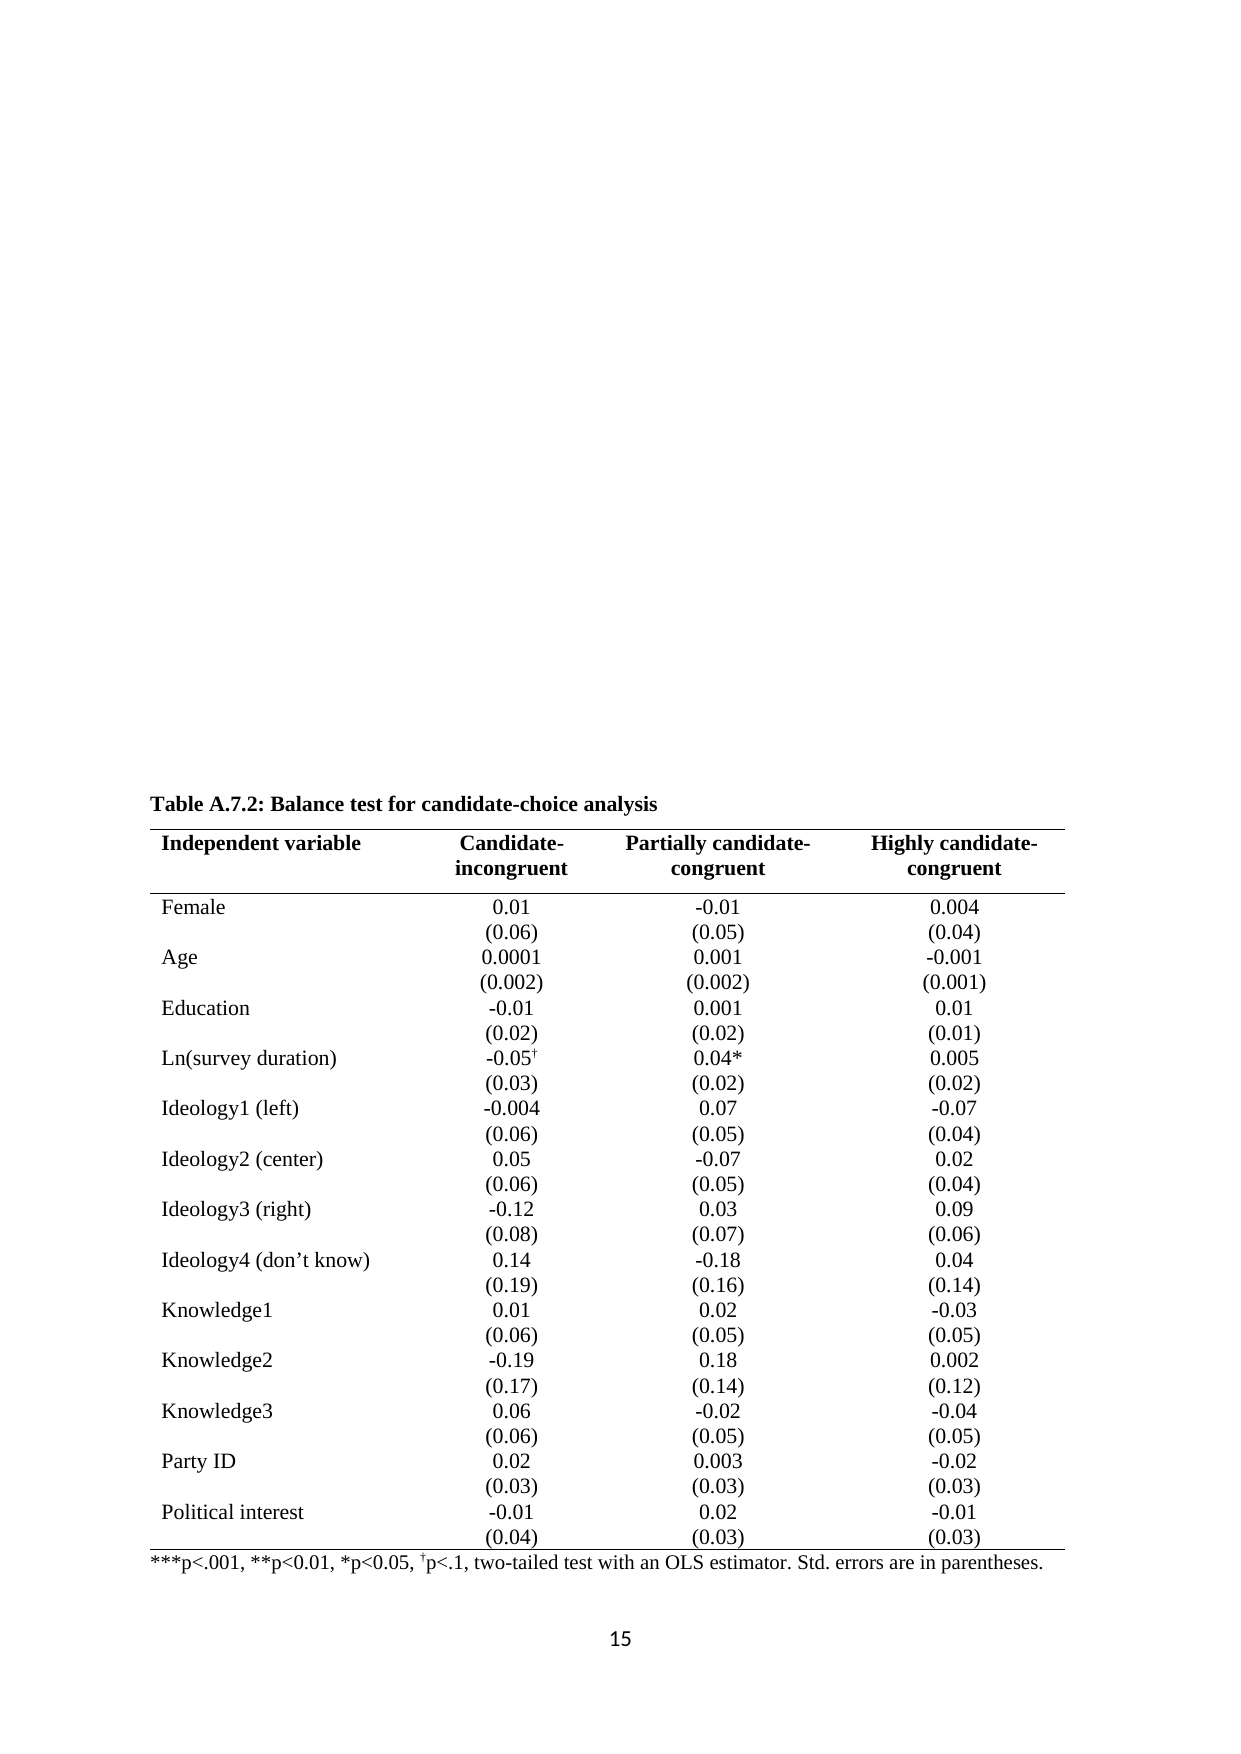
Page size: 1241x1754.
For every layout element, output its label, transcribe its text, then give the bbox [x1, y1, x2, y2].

table_cell 0.05 (0.06) [431, 1146, 592, 1196]
table_cell Ideology4 (don’t know) [150, 1247, 431, 1297]
table_cell 0.02 (0.05) [593, 1297, 843, 1347]
table_cell 0.005 (0.02) [844, 1045, 1065, 1095]
table_cell Knowledge3 [150, 1398, 431, 1448]
table_cell Ln(survey duration) [150, 1045, 431, 1095]
table_cell -0.001 (0.001) [844, 944, 1065, 994]
table_cell 0.02 (0.04) [844, 1146, 1065, 1196]
table_cell Ideology2 (center) [150, 1146, 431, 1196]
table_cell -0.12 (0.08) [431, 1196, 592, 1247]
table_cell 0.01 (0.01) [844, 995, 1065, 1045]
table_cell 0.02 (0.03) [431, 1448, 592, 1499]
table_cell Ideology1 (left) [150, 1095, 431, 1146]
table_cell 0.0001 (0.002) [431, 944, 592, 994]
table_cell -0.18 (0.16) [593, 1247, 843, 1297]
table_cell 0.09 (0.06) [844, 1196, 1065, 1247]
table_cell 0.04 (0.14) [844, 1247, 1065, 1297]
table_cell 0.004 (0.04) [844, 894, 1065, 944]
table_header Independent variable [150, 830, 431, 893]
table_cell -0.02 (0.05) [593, 1398, 843, 1448]
text ***p<.001, **p<0.01, *p<0.05, †p<.1, two-tailed test with an OLS estimator. Std. errors are in parentheses. [426, 1550, 1090, 1574]
table_cell Education [150, 995, 431, 1045]
table_cell -0.07 (0.05) [593, 1146, 843, 1196]
table_cell Ideology3 (right) [150, 1196, 431, 1247]
table_cell Female [150, 894, 431, 944]
table_cell -0.04 (0.05) [844, 1398, 1065, 1448]
table_cell -0.01 (0.03) [844, 1499, 1065, 1549]
text ***p<.001, **p<0.01, *p<0.05, †p<.1, two-tailed test with an OLS estimator. Std. errors are in parentheses. [150, 1550, 420, 1574]
table_header Highly candidate-congruent [844, 830, 1065, 893]
table_cell 0.02 (0.03) [593, 1499, 843, 1549]
table_header Partially candidate-congruent [593, 830, 843, 893]
table_cell -0.07 (0.04) [844, 1095, 1065, 1146]
table_cell 0.07 (0.05) [593, 1095, 843, 1146]
table_cell -0.01 (0.04) [431, 1499, 592, 1549]
table_cell 0.14 (0.19) [431, 1247, 592, 1297]
table_cell 0.04* (0.02) [593, 1045, 843, 1095]
table_cell -0.004 (0.06) [431, 1095, 592, 1146]
table_cell Knowledge1 [150, 1297, 431, 1347]
table_cell 0.06 (0.06) [431, 1398, 592, 1448]
table_cell 0.003 (0.03) [593, 1448, 843, 1499]
table_cell -0.03 (0.05) [844, 1297, 1065, 1347]
table_cell Age [150, 944, 431, 994]
table_cell Political interest [150, 1499, 431, 1549]
table_cell Knowledge2 [150, 1348, 431, 1398]
table_cell Party ID [150, 1448, 431, 1499]
text Table A.7.2: Balance test for candidate-choice analysis [150, 791, 1090, 816]
table_header Candidate-incongruent [431, 830, 592, 893]
table_cell 0.002 (0.12) [844, 1348, 1065, 1398]
table_cell 0.01 (0.06) [431, 894, 592, 944]
table_cell -0.19 (0.17) [431, 1348, 592, 1398]
table_cell 0.01 (0.06) [431, 1297, 592, 1347]
table_cell -0.05† (0.03) [431, 1045, 592, 1095]
table_cell -0.01 (0.05) [593, 894, 843, 944]
table_cell 0.001 (0.02) [593, 995, 843, 1045]
table_cell 0.18 (0.14) [593, 1348, 843, 1398]
table_cell -0.02 (0.03) [844, 1448, 1065, 1499]
table_cell 0.001 (0.002) [593, 944, 843, 994]
table_cell 0.03 (0.07) [593, 1196, 843, 1247]
table_cell -0.01 (0.02) [431, 995, 592, 1045]
